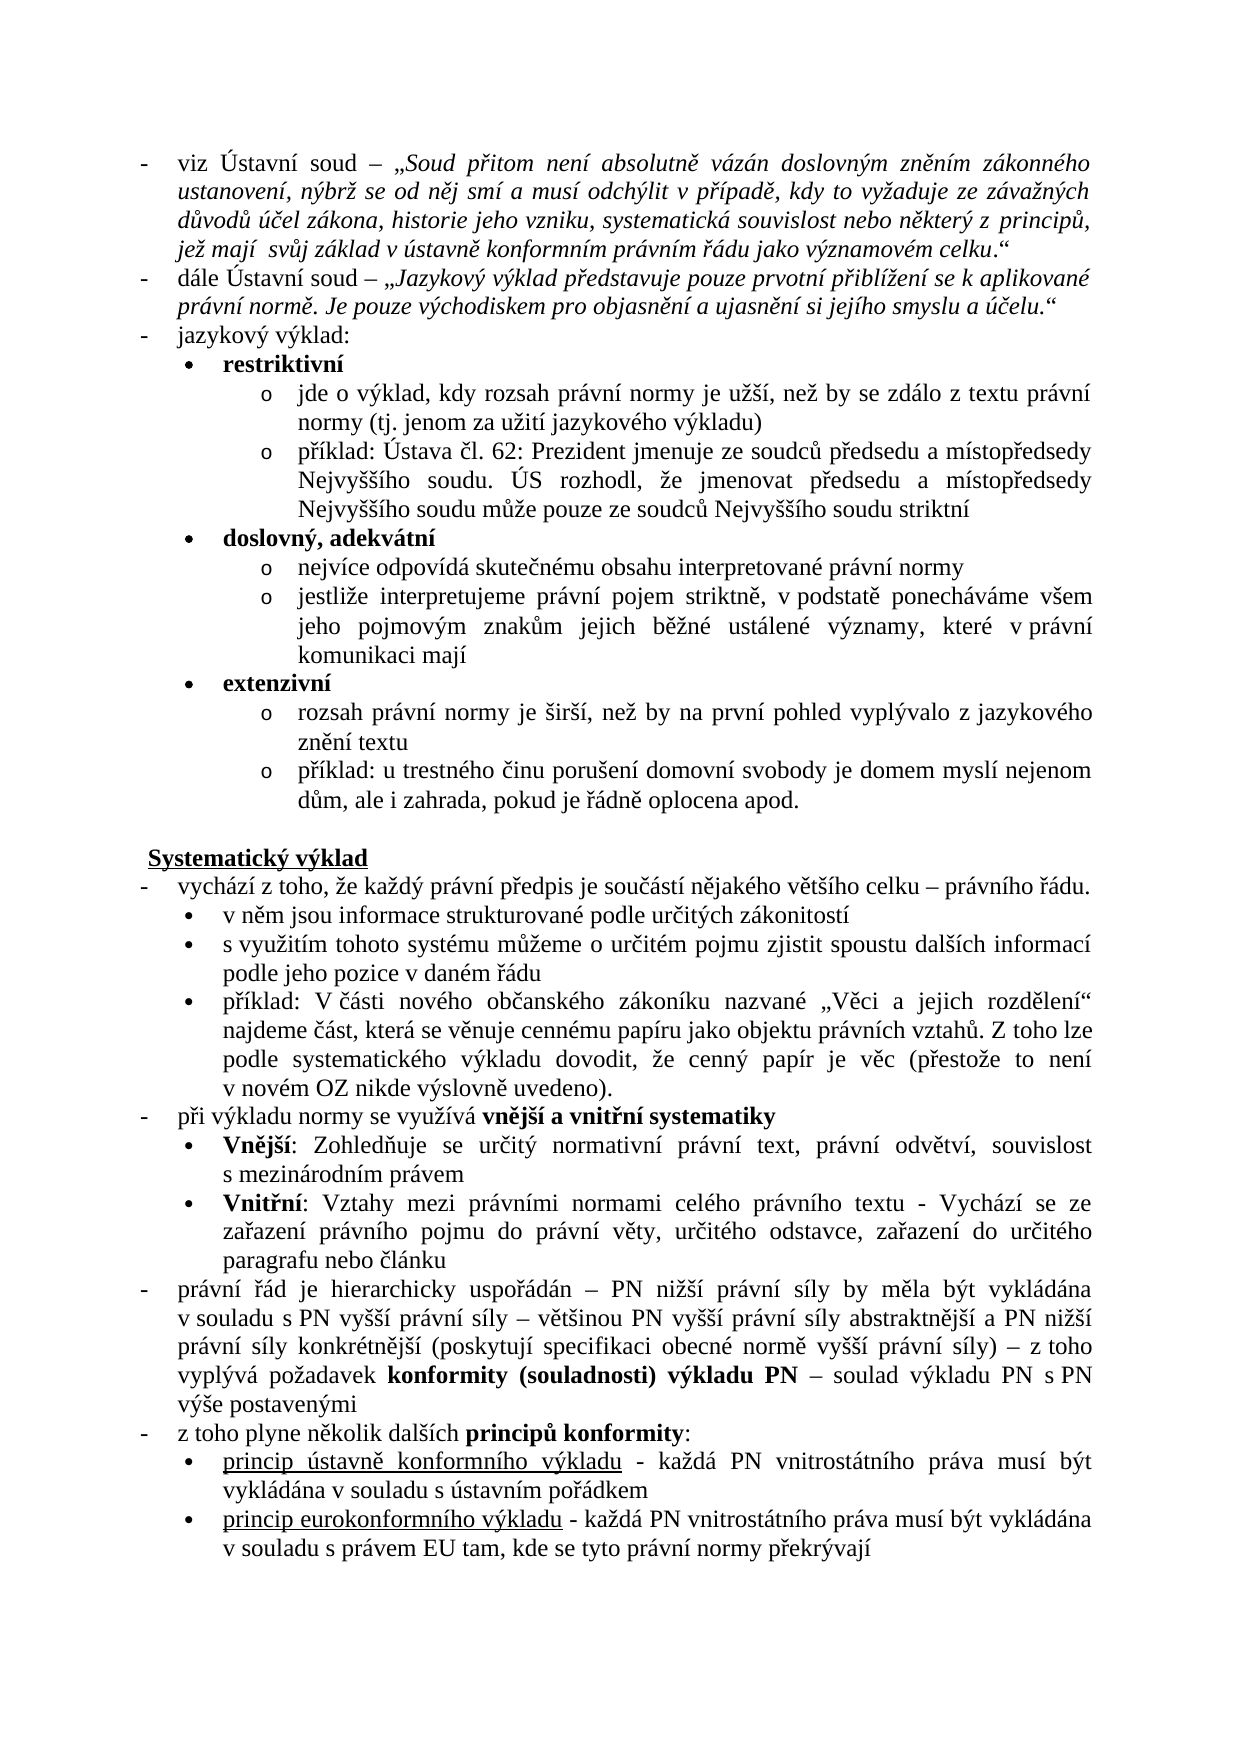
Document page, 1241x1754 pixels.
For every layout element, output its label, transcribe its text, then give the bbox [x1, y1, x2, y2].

list jestliže interpretujeme právní pojem striktně, v podstatě ponecháváme všem jeho pojmovým znakům jejich běžné ustálené významy, které v právní komunikaci mají [260, 581, 1093, 668]
list viz Ústavní soud – „Soud přitom není absolutně vázán doslovným zněním zákonného ustanovení, nýbrž se od něj smí a musí odchýlit v případě, kdy to vyžaduje ze závažných důvodů účel zákona, historie jeho vzniku, systematická souvislost nebo některý z principů, jež mají svůj základ v ústavně konformním právním řádu jako významovém celku.“ [140, 148, 1093, 263]
list jazykový výklad: [140, 320, 1093, 349]
list princip eurokonformního výkladu - každá PN vnitrostátního práva musí být vykládána v souladu s právem EU tam, kde se tyto právní normy překrývají [185, 1504, 1093, 1561]
list z toho plyne několik dalších principů konformity: [140, 1418, 1093, 1446]
list extenzivní [185, 668, 1093, 697]
list dále Ústavní soud – „Jazykový výklad představuje pouze prvotní přiblížení se k aplikované právní normě. Je pouze východiskem pro objasnění a ujasnění si jejího smyslu a účelu.“ [140, 263, 1093, 320]
list příklad: Ústava čl. 62: Prezident jmenuje ze soudců předsedu a místopředsedy Nejvyššího soudu. ÚS rozhodl, že jmenovat předsedu a místopředsedy Nejvyššího soudu může pouze ze soudců Nejvyššího soudu striktní [260, 436, 1093, 523]
list doslovný, adekvátní [185, 523, 1093, 552]
list nejvíce odpovídá skutečnému obsahu interpretované právní normy [260, 552, 1093, 581]
list příklad: u trestného činu porušení domovní svobody je domem myslí nejenom dům, ale i zahrada, pokud je řádně oplocena apod. [260, 756, 1093, 814]
list příklad: V části nového občanského zákoníku nazvané „Věci a jejich rozdělení“ najdeme část, která se věnuje cennému papíru jako objektu právních vztahů. Z toho lze podle systematického výkladu dovodit, že cenný papír je věc (přestože to není v novém OZ nikde výslovně uvedeno). [185, 986, 1093, 1101]
list Vnitřní: Vztahy mezi právními normami celého právního textu - Vychází se ze zařazení právního pojmu do právní věty, určitého odstavce, zařazení do určitého paragrafu nebo článku [185, 1188, 1093, 1274]
list jde o výklad, kdy rozsah právní normy je užší, než by se zdálo z textu právní normy (tj. jenom za užití jazykového výkladu) [260, 378, 1093, 436]
list princip ústavně konformního výkladu - každá PN vnitrostátního práva musí být vykládána v souladu s ústavním pořádkem [185, 1446, 1093, 1504]
list s využitím tohoto systému můžeme o určitém pojmu zjistit spoustu dalších informací podle jeho pozice v daném řádu [185, 929, 1093, 986]
list v něm jsou informace strukturované podle určitých zákonitostí [185, 900, 1093, 929]
list rozsah právní normy je širší, než by na první pohled vyplývalo z jazykového znění textu [260, 697, 1093, 756]
list Vnější: Zohledňuje se určitý normativní právní text, právní odvětví, souvislost s mezinárodním právem [185, 1130, 1093, 1188]
list restriktivní [185, 349, 1093, 378]
list při výkladu normy se využívá vnější a vnitřní systematiky [140, 1101, 1093, 1130]
text Systematický výklad [148, 843, 1093, 871]
list vychází z toho, že každý právní předpis je součástí nějakého většího celku – právního řádu. [140, 871, 1093, 900]
list právní řád je hierarchicky uspořádán – PN nižší právní síly by měla být vykládána v souladu s PN vyšší právní síly – většinou PN vyšší právní síly abstraktnější a PN nižší právní síly konkrétnější (poskytují specifikaci obecné normě vyšší právní síly) – z toho vyplývá požadavek konformity (souladnosti) výkladu PN – soulad výkladu PN s PN výše postavenými [140, 1274, 1093, 1418]
